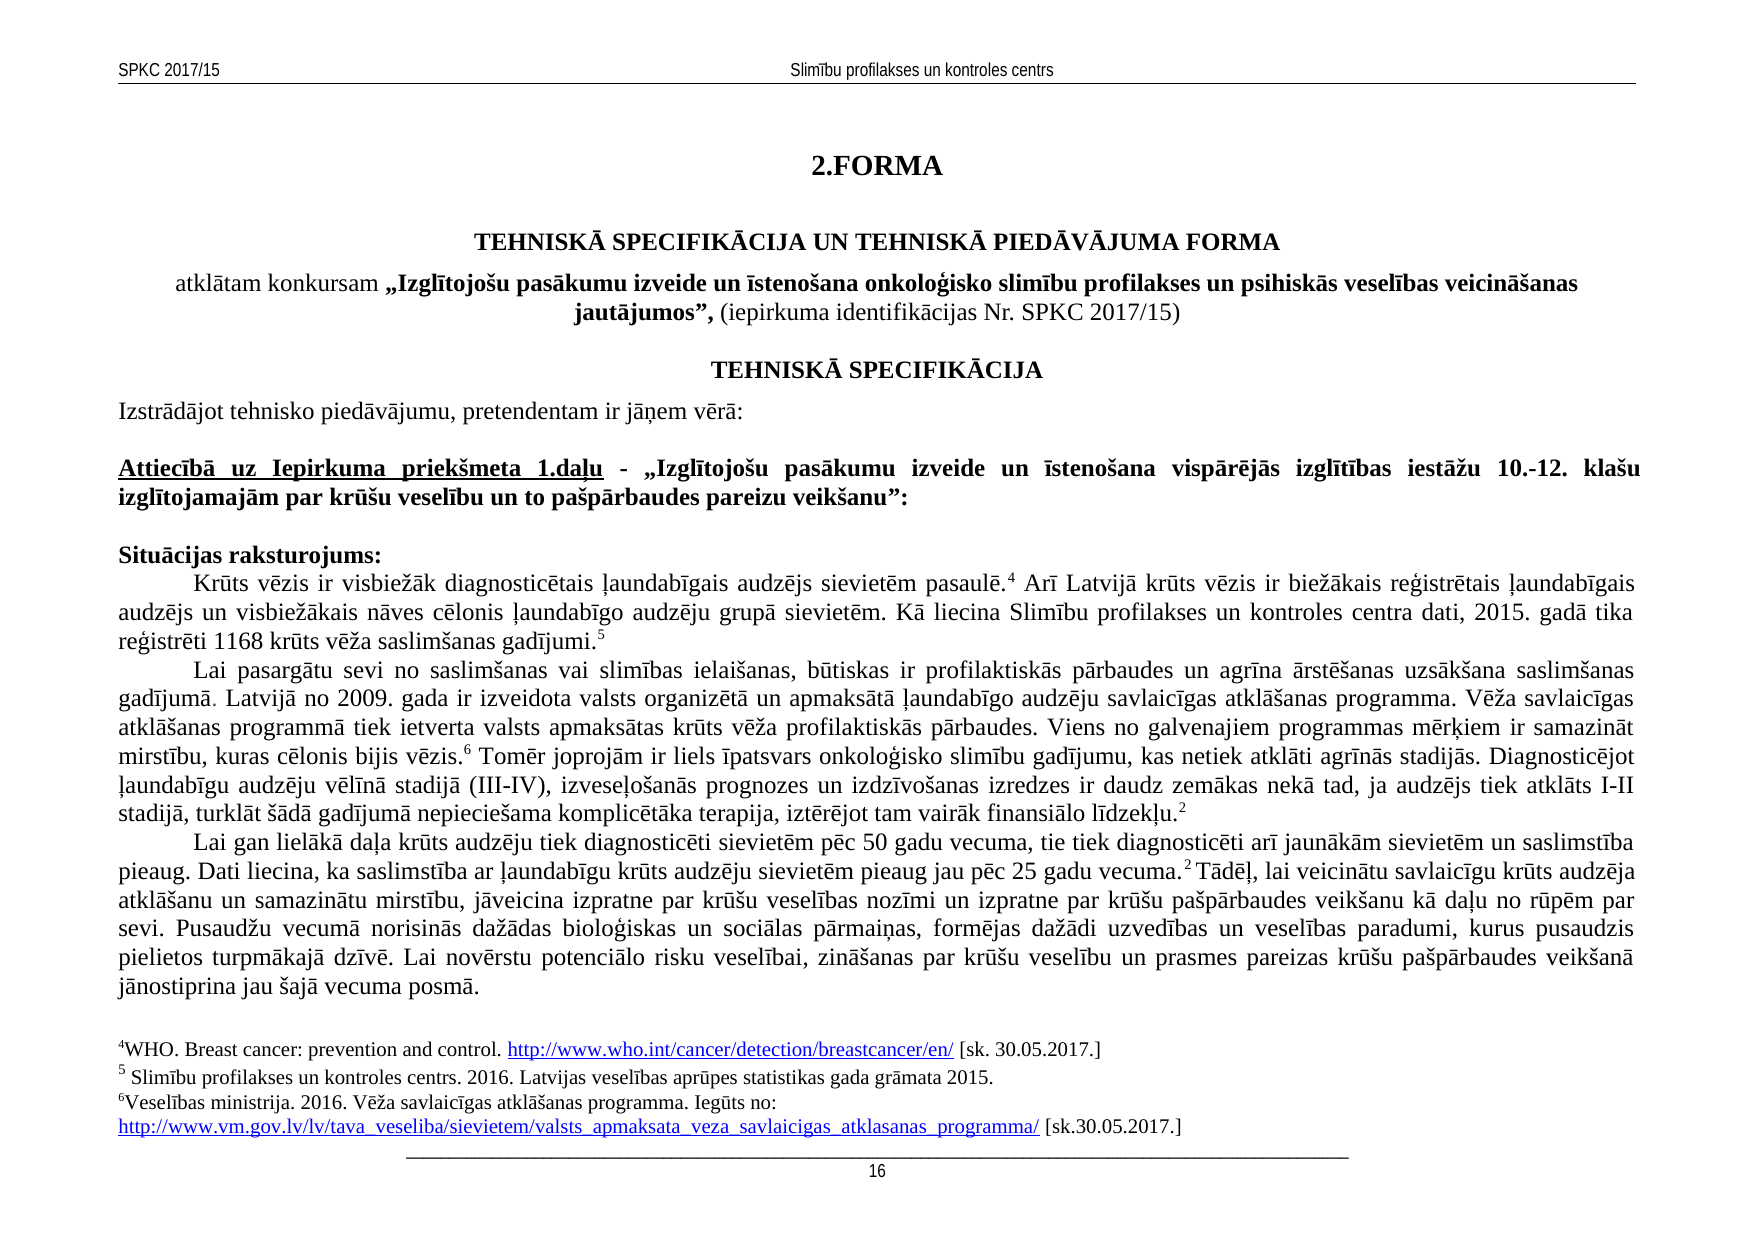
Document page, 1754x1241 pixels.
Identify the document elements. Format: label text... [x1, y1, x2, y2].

text Krūts vēzis ir visbiežāk diagnosticētais ļaundabīgais audzējs sievietēm pasaulē. Arī Latvijā krūts vēzis ir biežākais reģistrētais ļaundabīgais audzējs un visbiežākais nāves cēlonis ļaundabīgo audzēju grupā sievietēm. Kā liecina Slimību profilakses un kontroles centra dati, 2015. gadā tika reģistrēti 1168 krūts vēža saslimšanas gadījumi. [118, 568, 1636, 655]
text Izstrādājot tehnisko piedāvājumu, pretendentam ir jāņem vērā: [118, 396, 1577, 425]
text 2.FORMA [118, 148, 1636, 181]
text Lai gan lielākā daļa krūts audzēju tiek diagnosticēti sievietēm pēc 50 gadu vecuma, tie tiek diagnosticēti arī jaunākām sievietēm un saslimstība pieaug. Dati liecina, ka saslimstība ar ļaundabīgu krūts audzēju sievietēm pieaug jau pēc 25 gadu vecuma.2 Tādēļ, lai veicinātu savlaicīgu krūts audzēja atklāšanu un samazinātu mirstību, jāveicina izpratne par krūšu veselības nozīmi un izpratne par krūšu pašpārbaudes veikšanu kā daļu no rūpēm par sevi. Pusaudžu vecumā norisinās dažādas bioloģiskas un sociālas pārmaiņas, formējas dažādi uzvedības un veselības paradumi, kurus pusaudzis pielietos turpmākajā dzīvē. Lai novērstu potenciālo risku veselībai, zināšanas par krūšu veselību un prasmes pareizas krūšu pašpārbaudes veikšanā jānostiprina jau šajā vecuma posmā. [118, 827, 1636, 1000]
subtitle TEHNISKĀ SPECIFIKĀCIJA UN TEHNISKĀ PIEDĀVĀJUMA FORMA [118, 227, 1636, 256]
text atklātam konkursam „Izglītojošu pasākumu izveide un īstenošana onkoloģisko slimību profilakses un psihiskās veselības veicināšanas jautājumos”, (iepirkuma identifikācijas Nr. SPKC 2017/15) [118, 268, 1636, 326]
text TEHNISKĀ SPECIFIKĀCIJA [118, 355, 1636, 383]
text Situācijas raksturojums: [118, 540, 1636, 568]
text Lai pasargātu sevi no saslimšanas vai slimības ielaišanas, būtiskas ir profilaktiskās pārbaudes un agrīna ārstēšanas uzsākšana saslimšanas gadījumā. Latvijā no 2009. gada ir izveidota valsts organizētā un apmaksātā ļaundabīgo audzēju savlaicīgas atklāšanas programma. Vēža savlaicīgas atklāšanas programmā tiek ietverta valsts apmaksātas krūts vēža profilaktiskās pārbaudes. Viens no galvenajiem programmas mērķiem ir samazināt mirstību, kuras cēlonis bijis vēzis. Tomēr joprojām ir liels īpatsvars onkoloģisko slimību gadījumu, kas netiek atklāti agrīnās stadijās. Diagnosticējot ļaundabīgu audzēju vēlīnā stadijā (III-IV), izveseļošanās prognozes un izdzīvošanas izredzes ir daudz zemākas nekā tad, ja audzējs tiek atklāts I-II stadijā, turklāt šādā gadījumā nepieciešama komplicētāka terapija, iztērējot tam vairāk finansiālo līdzekļu.2 [118, 655, 1636, 827]
text Attiecībā uz Iepirkuma priekšmeta 1.daļu - „Izglītojošu pasākumu izveide un īstenošana vispārējās izglītības iestāžu 10.-12. klašu izglītojamajām par krūšu veselību un to pašpārbaudes pareizu veikšanu”: [118, 453, 1642, 511]
